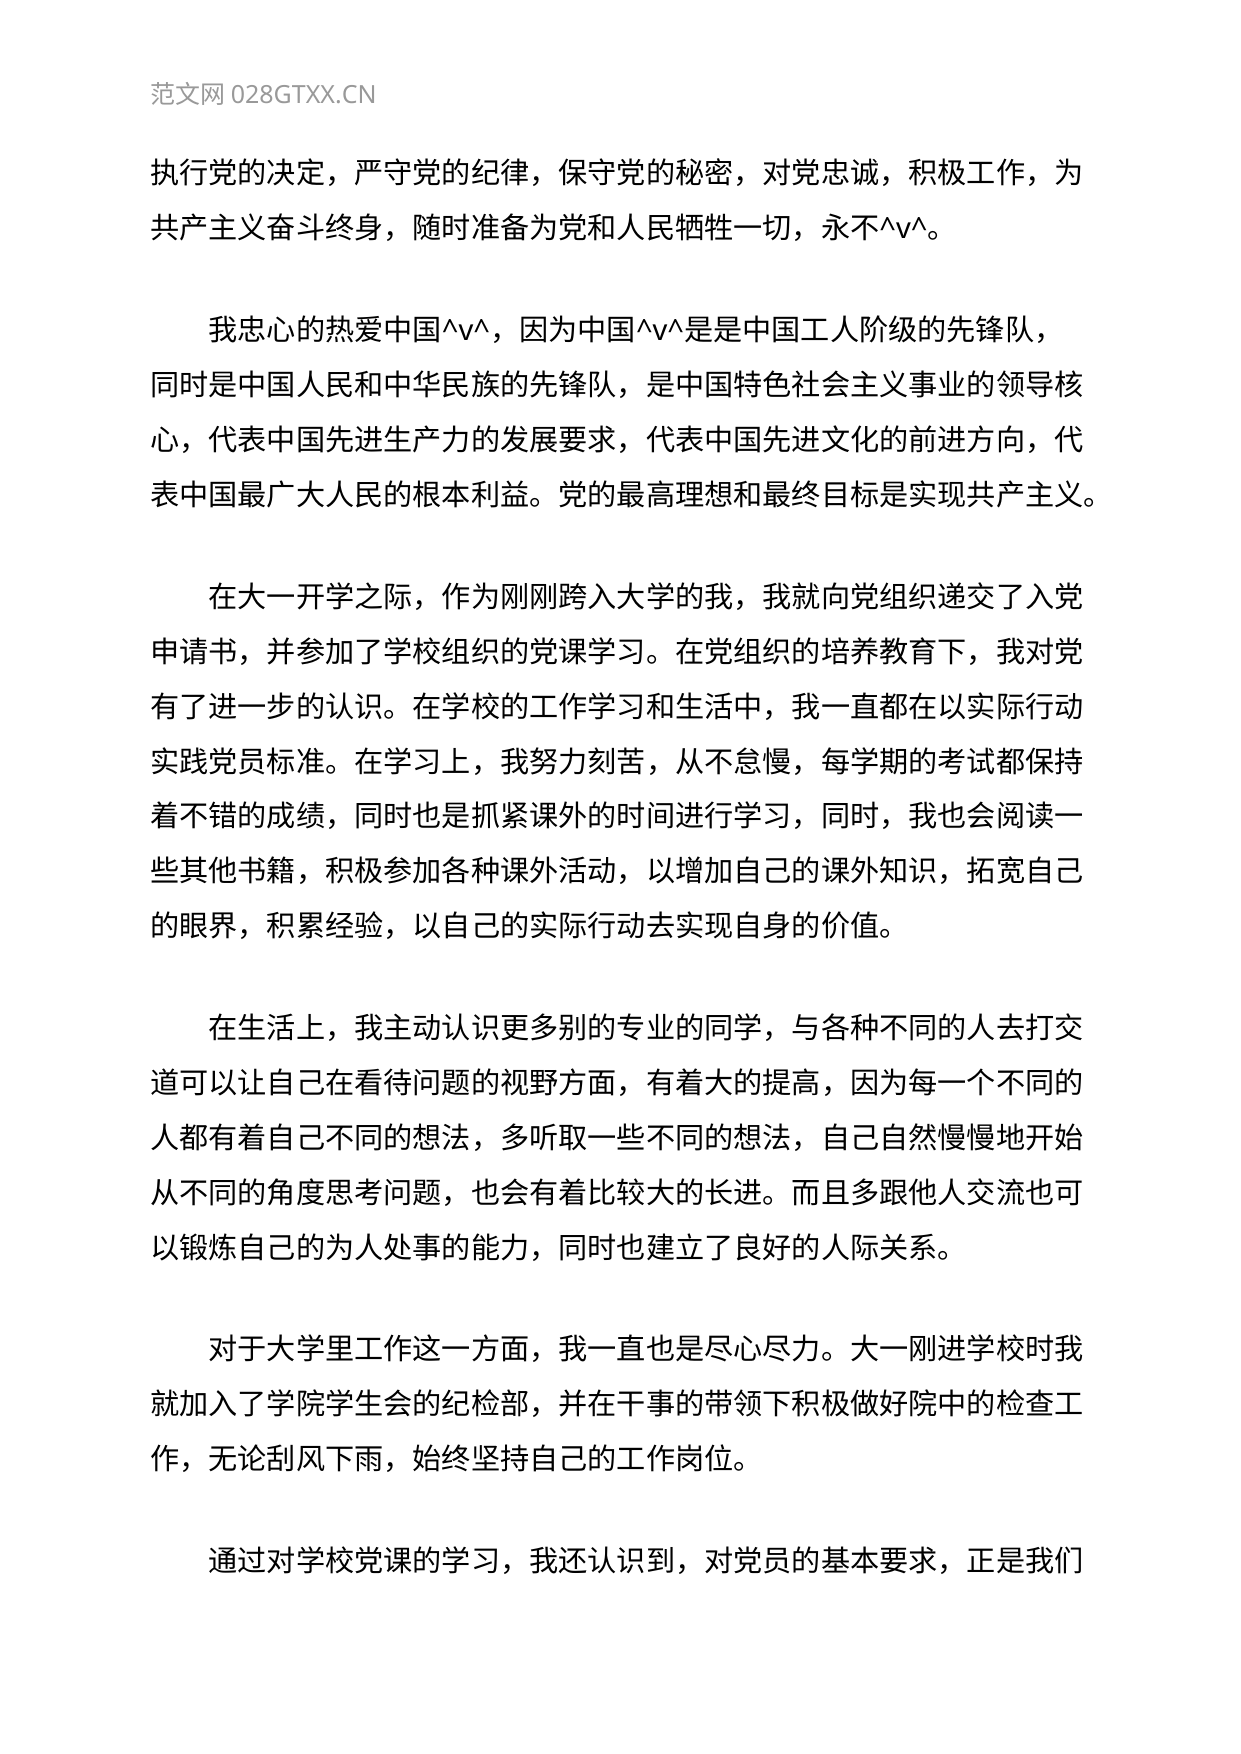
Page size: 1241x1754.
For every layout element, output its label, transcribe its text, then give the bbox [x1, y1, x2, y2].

text 在大一开学之际，作为刚刚跨入大学的我，我就向党组织递交了入党申请书，并参加了学校组织的党课学习。在党组织的培养教育下，我对党有了进一步的认识。在学校的工作学习和生活中，我一直都在以实际行动实践党员标准。在学习上，我努力刻苦，从不怠慢，每学期的考试都保持着不错的成绩，同时也是抓紧课外的时间进行学习，同时，我也会阅读一些其他书籍，积极参加各种课外活动，以增加自己的课外知识，拓宽自己的眼界，积累经验，以自己的实际行动去实现自身的价值。 [150, 573, 1090, 945]
text 我忠心的热爱中国^v^，因为中国^v^是是中国工人阶级的先锋队，同时是中国人民和中华民族的先锋队，是中国特色社会主义事业的领导核心，代表中国先进生产力的发展要求，代表中国先进文化的前进方向，代表中国最广大人民的根本利益。党的最高理想和最终目标是实现共产主义。 [150, 307, 1090, 514]
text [150, 150, 1090, 247]
text 对于大学里工作这一方面，我一直也是尽心尽力。大一刚进学校时我就加入了学院学生会的纪检部，并在干事的带领下积极做好院中的检查工作，无论刮风下雨，始终坚持自己的工作岗位。 [150, 1326, 1090, 1478]
text 在生活上，我主动认识更多别的专业的同学，与各种不同的人去打交道可以让自己在看待问题的视野方面，有着大的提高，因为每一个不同的人都有着自己不同的想法，多听取一些不同的想法，自己自然慢慢地开始从不同的角度思考问题，也会有着比较大的长进。而且多跟他人交流也可以锻炼自己的为人处事的能力，同时也建立了良好的人际关系。 [150, 1004, 1090, 1266]
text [150, 1537, 1090, 1580]
